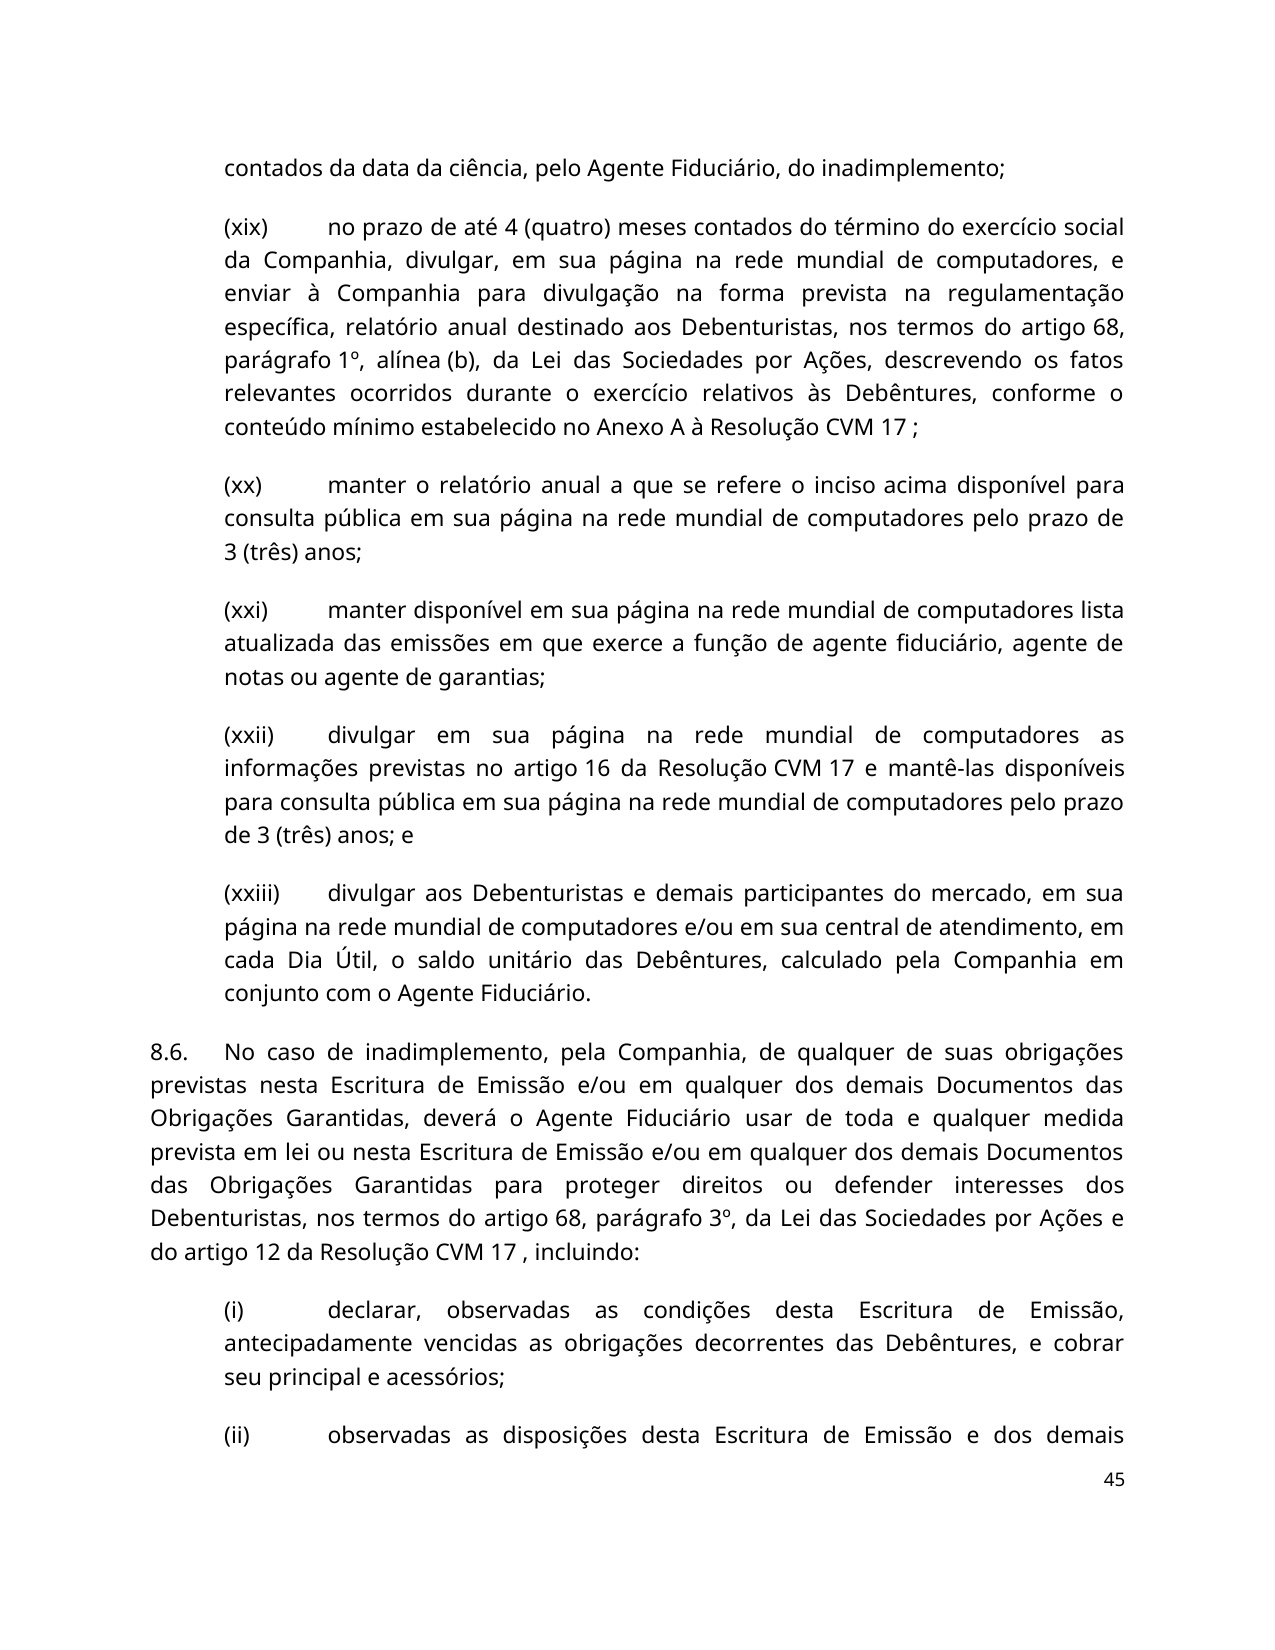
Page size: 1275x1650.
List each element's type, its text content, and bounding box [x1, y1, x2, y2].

list divulgar em sua página na rede mundial de computadores as informações previstas no artigo 16 da Resolução CVM 17 e mantê-las disponíveis para consulta pública em sua página na rede mundial de computadores pelo prazo de 3 (três) anos; e [224, 717, 1125, 850]
list no prazo de até 4 (quatro) meses contados do término do exercício social da Companhia, divulgar, em sua página na rede mundial de computadores, e enviar à Companhia para divulgação na forma prevista na regulamentação específica, relatório anual destinado aos Debenturistas, nos termos do artigo 68, parágrafo 1º, alínea (b), da Lei das Sociedades por Ações, descrevendo os fatos relevantes ocorridos durante o exercício relativos às Debêntures, conforme o conteúdo mínimo estabelecido no Anexo A à Resolução CVM 17 ; [224, 208, 1125, 442]
list divulgar aos Debenturistas e demais participantes do mercado, em sua página na rede mundial de computadores e/ou em sua central de atendimento, em cada Dia Útil, o saldo unitário das Debêntures, calculado pela Companhia em conjunto com o Agente Fiduciário. [224, 875, 1125, 1008]
list declarar, observadas as condições desta Escritura de Emissão, antecipadamente vencidas as obrigações decorrentes das Debêntures, e cobrar seu principal e acessórios; [224, 1292, 1125, 1392]
list manter o relatório anual a que se refere o inciso XIX acima disponível para consulta pública em sua página na rede mundial de computadores pelo prazo de 3 (três) anos; [224, 467, 1125, 567]
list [224, 1417, 1125, 1450]
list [224, 150, 1125, 183]
list No caso de inadimplemento, pela Companhia, de qualquer de suas obrigações previstas nesta Escritura de Emissão e/ou em qualquer dos demais Documentos das Obrigações Garantidas, deverá o Agente Fiduciário usar de toda e qualquer medida prevista em lei ou nesta Escritura de Emissão e/ou em qualquer dos demais Documentos das Obrigações Garantidas para proteger direitos ou defender interesses dos Debenturistas, nos termos do artigo 68, parágrafo 3º, da Lei das Sociedades por Ações e do artigo 12 da Resolução CVM 17 , incluindo: [150, 1033, 1125, 1267]
list manter disponível em sua página na rede mundial de computadores lista atualizada das emissões em que exerce a função de agente fiduciário, agente de notas ou agente de garantias; [224, 592, 1125, 692]
